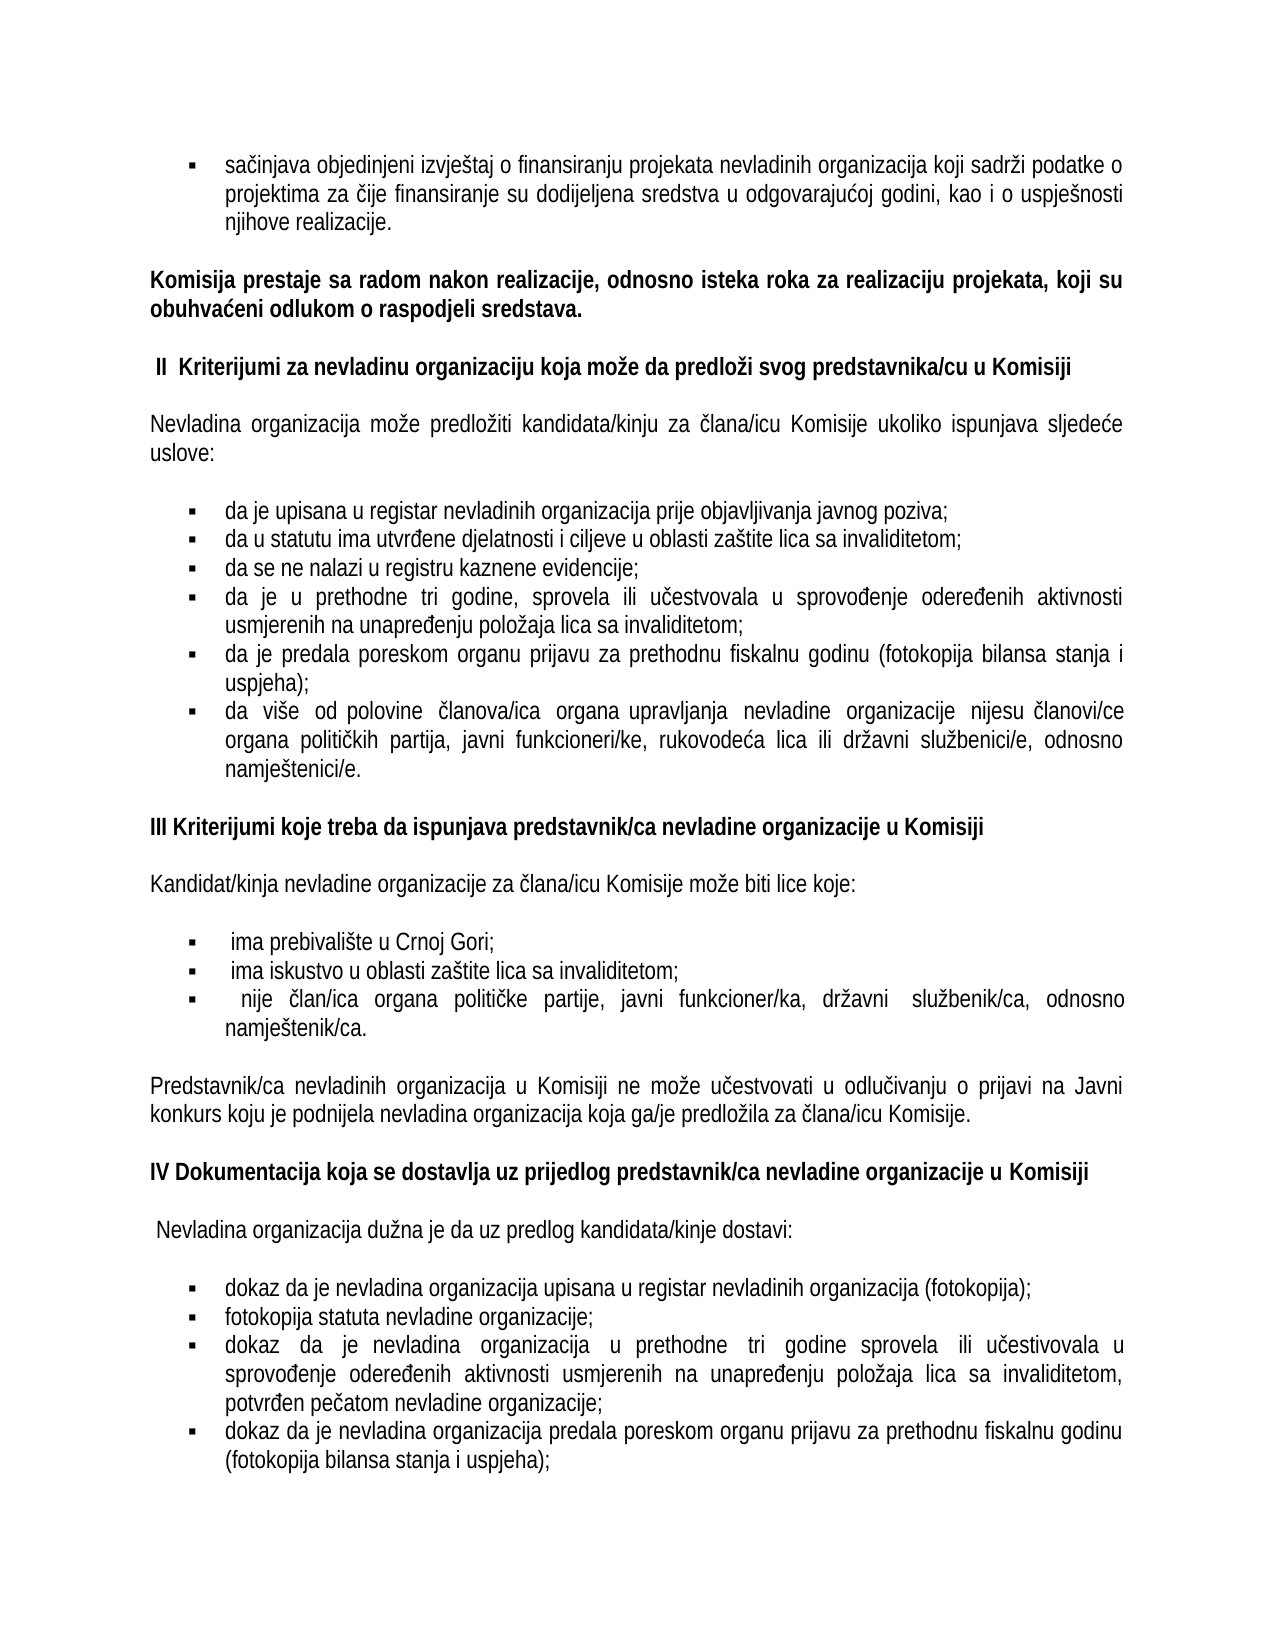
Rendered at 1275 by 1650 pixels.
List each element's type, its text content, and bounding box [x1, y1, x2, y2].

list da se ne nalazi u registru kaznene evidencije; [187, 553, 1125, 582]
text Komisija prestaje sa radom nakon realizacije, odnosno isteka roka za realizaciju projekata, koji su obuhvaćeni odlukom o raspodjeli sredstava. [150, 265, 1125, 322]
list dokaz da je nevladina organizacija u prethodne tri godine sprovela ili učestivovala u sprovođenje odeređenih aktivnosti usmjerenih na unapređenju položaja lica sa invaliditetom, potvrđen pečatom nevladine organizacije; [187, 1330, 1125, 1416]
list da je u prethodne tri godine, sprovela ili učestvovala u sprovođenje odeređenih aktivnosti usmjerenih na unapređenju položaja lica sa invaliditetom; [187, 582, 1125, 639]
list dokaz da je nevladina organizacija upisana u registar nevladinih organizacija (fotokopija); [187, 1273, 1125, 1302]
list da više od polovine članova/ica organa upravljanja nevladine organizacije nijesu članovi/ce organa političkih partija, javni funkcioneri/ke, rukovodeća lica ili državni službenici/e, odnosno namještenici/e. [187, 696, 1125, 782]
text Nevladina organizacija dužna je da uz predlog kandidata/kinje dostavi: [150, 1215, 1125, 1244]
list ima iskustvo u oblasti zaštite lica sa invaliditetom; [187, 956, 1125, 984]
list da je predala poreskom organu prijavu za prethodnu fiskalnu godinu (fotokopija bilansa stanja i uspjeha); [187, 639, 1125, 696]
text Kandidat/kinja nevladine organizacije za člana/icu Komisije može biti lice koje: [150, 869, 1125, 898]
list da je upisana u registar nevladinih organizacija prije objavljivanja javnog poziva; [187, 496, 1125, 524]
list fotokopija statuta nevladine organizacije; [187, 1302, 1125, 1330]
text II Kriterijumi za nevladinu organizaciju koja može da predloži svog predstavnika/cu u Komisiji [150, 352, 1125, 380]
text IV Dokumentacija koja se dostavlja uz prijedlog predstavnik/ca nevladine organizacije u Komisiji [150, 1157, 1125, 1186]
list ima prebivalište u Crnoj Gori; [187, 927, 1125, 956]
list sačinjava objedinjeni izvještaj o finansiranju projekata nevladinih organizacija koji sadrži podatke o projektima za čije finansiranje su dodijeljena sredstva u odgovarajućoj godini, kao i o uspješnosti njihove realizacije. [187, 150, 1125, 236]
list dokaz da je nevladina organizacija predala poreskom organu prijavu za prethodnu fiskalnu godinu (fotokopija bilansa stanja i uspjeha); [187, 1416, 1125, 1473]
text III Kriterijumi koje treba da ispunjava predstavnik/ca nevladine organizacije u Komisiji [150, 811, 1125, 840]
list nije član/ica organa političke partije, javni funkcioner/ka, državni službenik/ca, odnosno namještenik/ca. [187, 984, 1125, 1042]
text Nevladina organizacija može predložiti kandidata/kinju za člana/icu Komisije ukoliko ispunjava sljedeće uslove: [150, 409, 1125, 467]
list da u statutu ima utvrđene djelatnosti i ciljeve u oblasti zaštite lica sa invaliditetom; [187, 524, 1125, 553]
text Predstavnik/ca nevladinih organizacija u Komisiji ne može učestvovati u odlučivanju o prijavi na Javni konkurs koju je podnijela nevladina organizacija koja ga/je predložila za člana/icu Komisije. [150, 1071, 1125, 1128]
